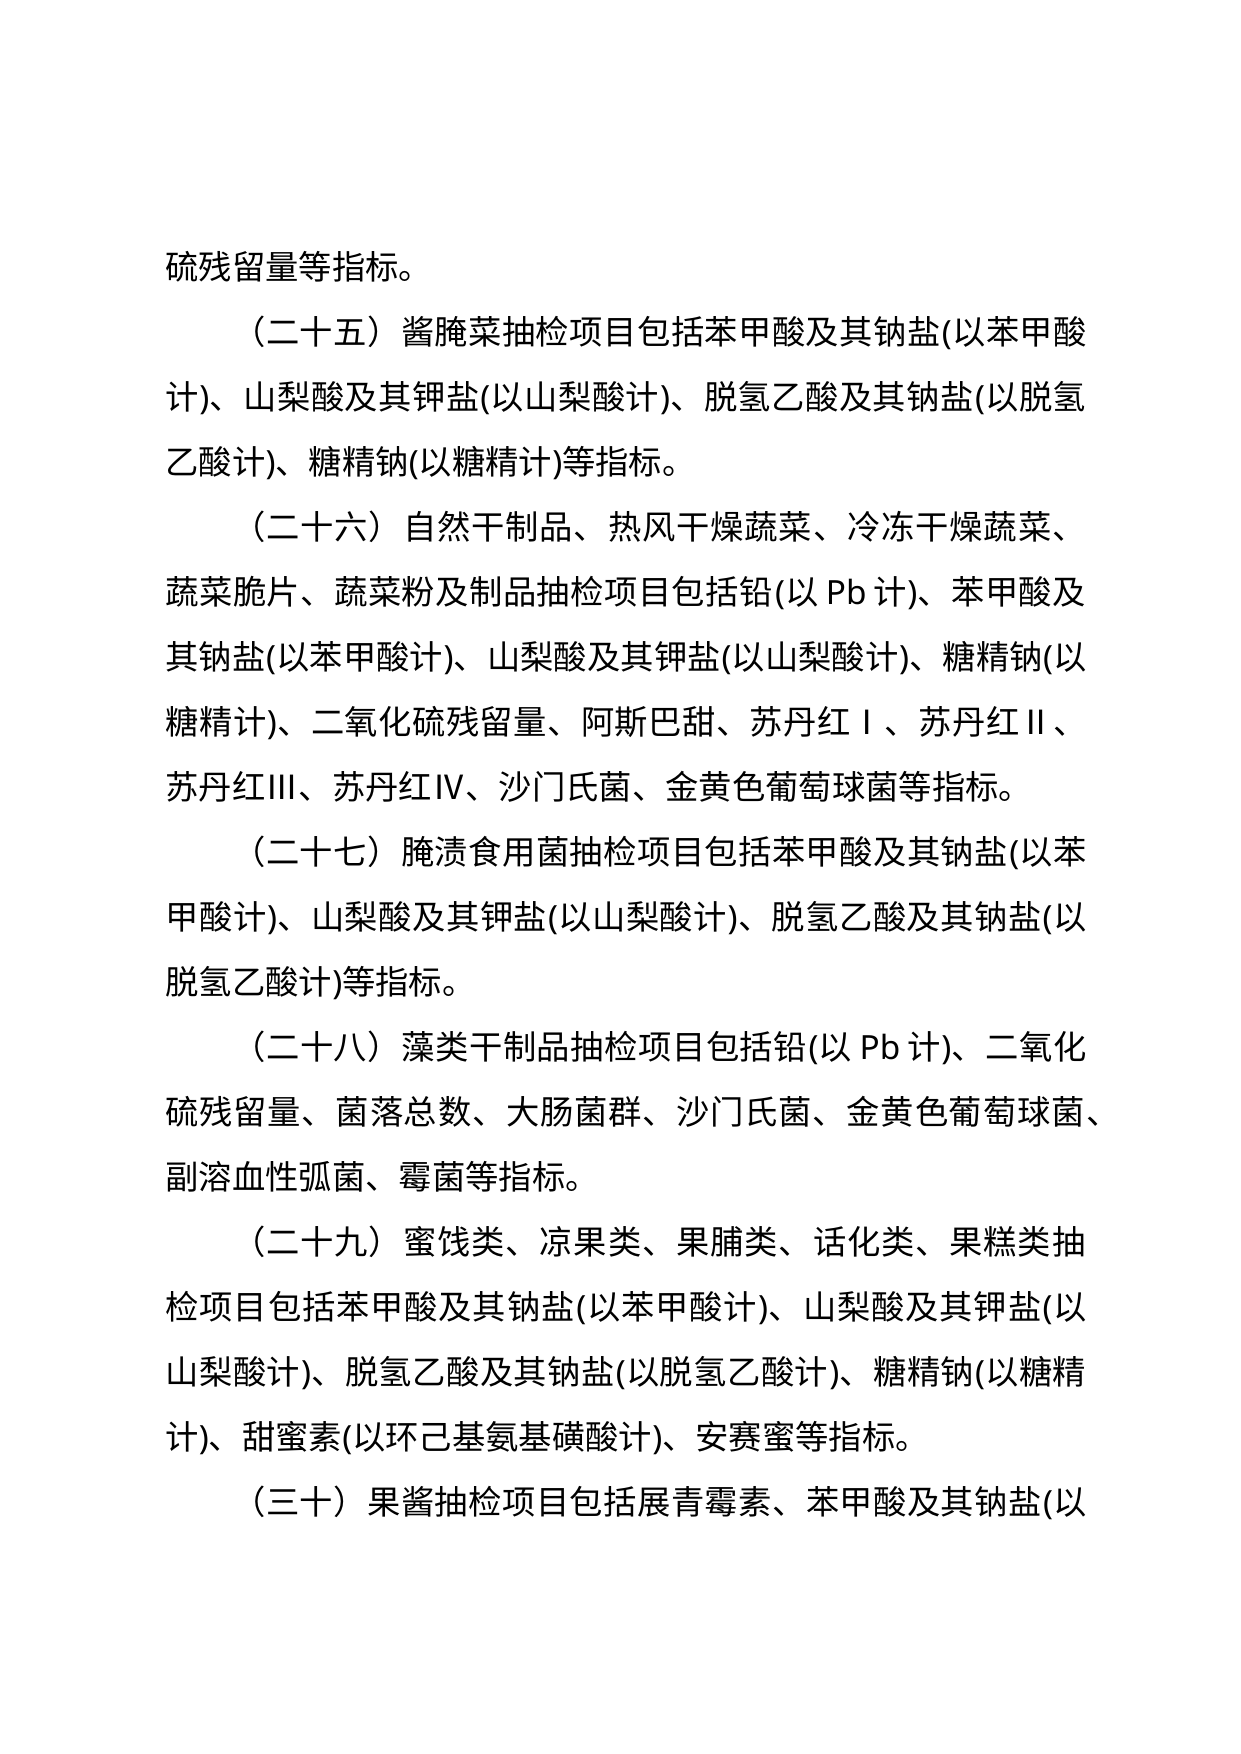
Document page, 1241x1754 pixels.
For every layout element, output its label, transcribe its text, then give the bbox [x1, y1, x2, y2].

text （二十八）藻类干制品抽检项目包括铅(以Pb计)、二氧化硫残留量、菌落总数、大肠菌群、沙门氏菌、金黄色葡萄球菌、副溶血性弧菌、霉菌等指标。 [165, 1013, 1087, 1208]
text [165, 1468, 1087, 1533]
text （二十七）腌渍食用菌抽检项目包括苯甲酸及其钠盐(以苯甲酸计)、山梨酸及其钾盐(以山梨酸计)、脱氢乙酸及其钠盐(以脱氢乙酸计)等指标。 [165, 818, 1087, 1013]
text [165, 233, 1087, 298]
text （二十九）蜜饯类、凉果类、果脯类、话化类、果糕类抽检项目包括苯甲酸及其钠盐(以苯甲酸计)、山梨酸及其钾盐(以山梨酸计)、脱氢乙酸及其钠盐(以脱氢乙酸计)、糖精钠(以糖精计)、甜蜜素(以环己基氨基磺酸计)、安赛蜜等指标。 [165, 1208, 1087, 1468]
text （二十五）酱腌菜抽检项目包括苯甲酸及其钠盐(以苯甲酸计)、山梨酸及其钾盐(以山梨酸计)、脱氢乙酸及其钠盐(以脱氢乙酸计)、糖精钠(以糖精计)等指标。 [165, 298, 1087, 493]
text （二十六）自然干制品、热风干燥蔬菜、冷冻干燥蔬菜、蔬菜脆片、蔬菜粉及制品抽检项目包括铅(以Pb计)、苯甲酸及其钠盐(以苯甲酸计)、山梨酸及其钾盐(以山梨酸计)、糖精钠(以糖精计)、二氧化硫残留量、阿斯巴甜、苏丹红Ⅰ、苏丹红Ⅱ、苏丹红Ⅲ、苏丹红Ⅳ、沙门氏菌、金黄色葡萄球菌等指标。 [165, 493, 1087, 818]
